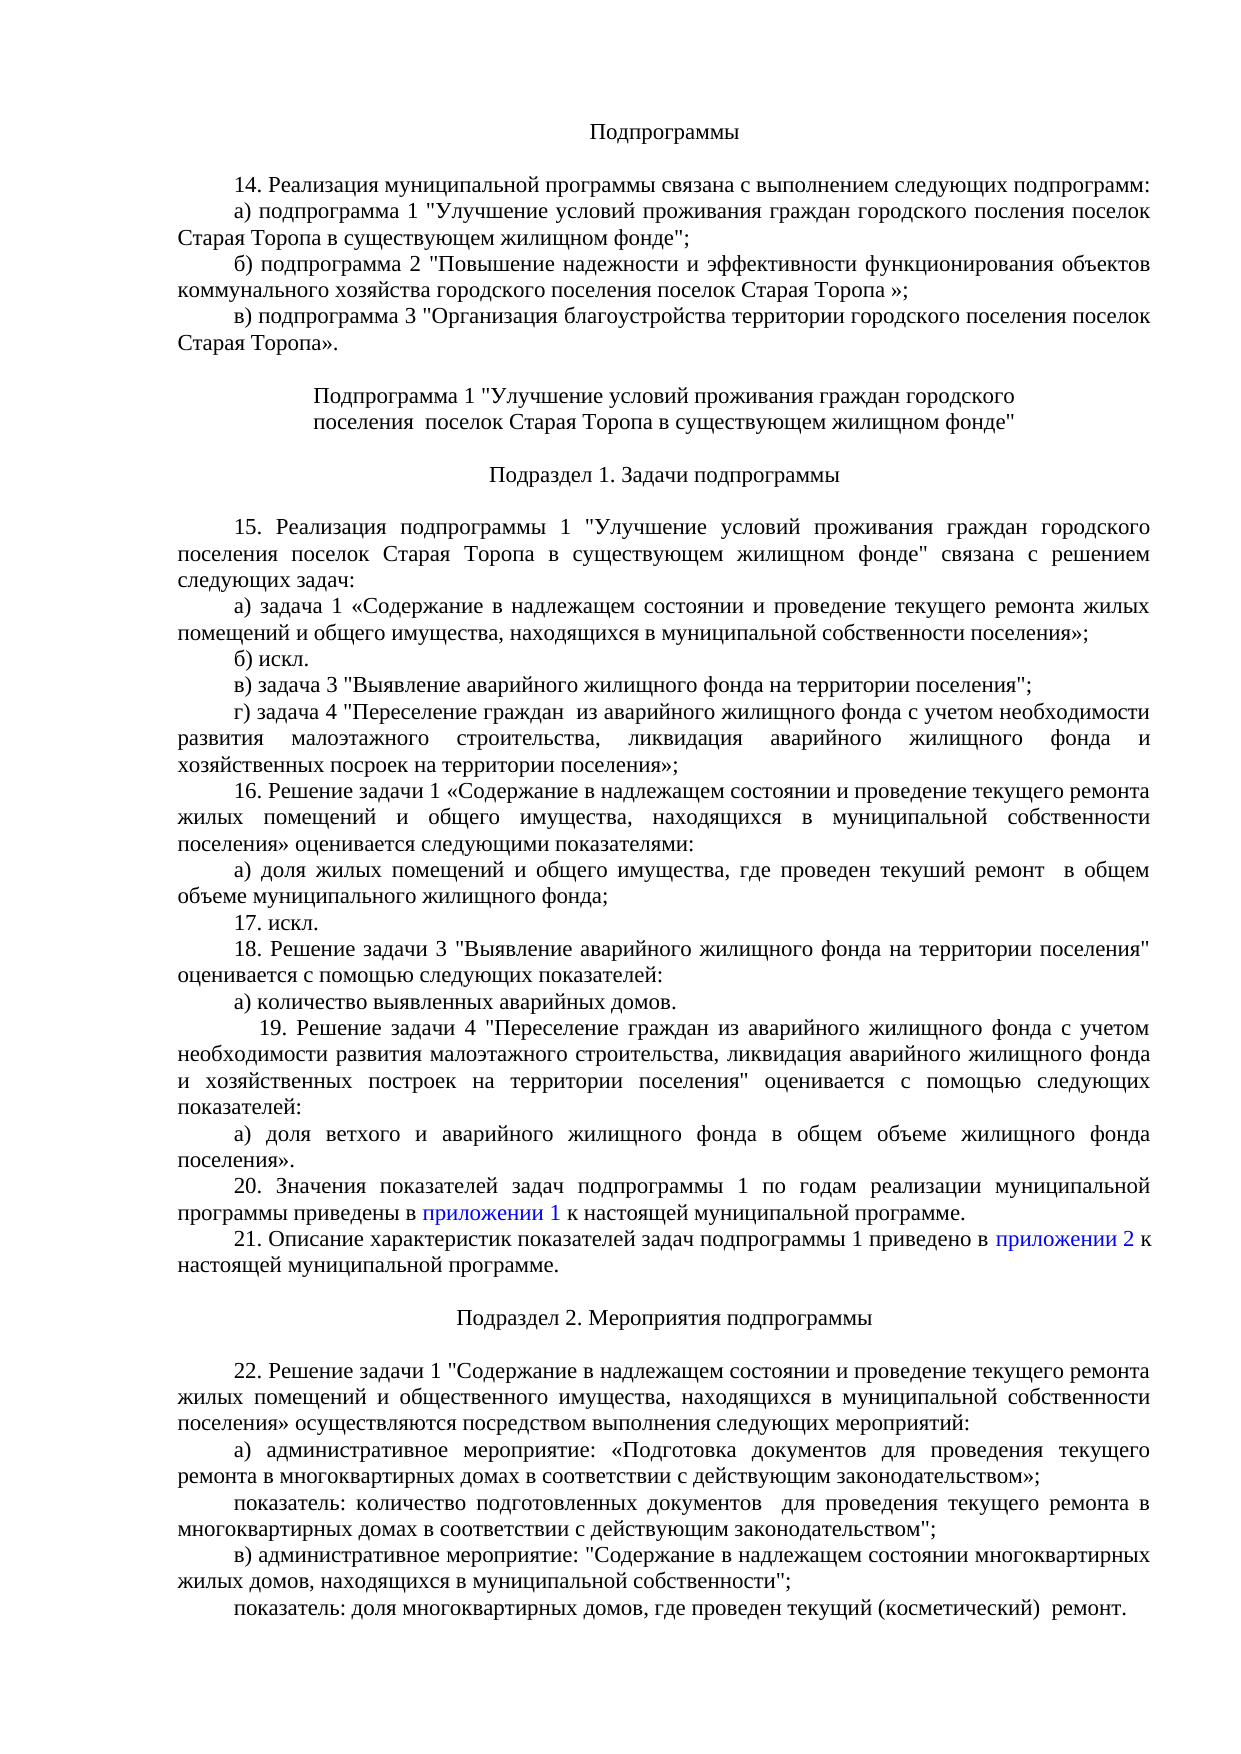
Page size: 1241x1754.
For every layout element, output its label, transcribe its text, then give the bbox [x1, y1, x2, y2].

text 17. искл. [177, 909, 1152, 935]
text показатель: доля многоквартирных домов, где проведен текущий (косметический) ремонт. [177, 1594, 1152, 1620]
text Подраздел 2. Мероприятия подпрограммы [177, 1304, 1152, 1330]
text а) количество выявленных аварийных домов. [177, 988, 1152, 1014]
text а) задача 1 «Содержание в надлежащем состоянии и проведение текущего ремонта жилых помещений и общего имущества, находящихся в муниципальной собственности поселения»; [177, 592, 1152, 645]
text а) административное мероприятие: «Подготовка документов для проведения текущего ремонта в многоквартирных домах в соответствии с действующим законодательством»; [177, 1436, 1152, 1488]
text показатель: количество подготовленных документов для проведения текущего ремонта в многоквартирных домах в соответствии с действующим законодательством"; [177, 1488, 1152, 1541]
text в) подпрограмма 3 "Организация благоустройства территории городского поселения поселок Старая Торопа». [177, 303, 1152, 355]
text 20. Значения показателей задач подпрограммы 1 по годам реализации муниципальной программы приведены в приложении 1 к настоящей муниципальной программе. [177, 1172, 1152, 1225]
text 14. Реализация муниципальной программы связана с выполнением следующих подпрограмм: [177, 171, 1152, 197]
text 21. Описание характеристик показателей задач подпрограммы 1 приведено в приложении 2 к настоящей муниципальной программе. [177, 1225, 1152, 1278]
text Подраздел 1. Задачи подпрограммы [177, 461, 1152, 487]
text Подпрограмма 1 "Улучшение условий проживания граждан городского [177, 382, 1152, 408]
text б) искл. [177, 645, 1152, 672]
text 16. Решение задачи 1 «Содержание в надлежащем состоянии и проведение текущего ремонта жилых помещений и общего имущества, находящихся в муниципальной собственности поселения» оценивается следующими показателями: [177, 777, 1152, 856]
text б) подпрограмма 2 "Повышение надежности и эффективности функционирования объектов коммунального хозяйства городского поселения поселок Старая Торопа »; [177, 250, 1152, 303]
text в) административное мероприятие: "Содержание в надлежащем состоянии многоквартирных жилых домов, находящихся в муниципальной собственности"; [177, 1541, 1152, 1594]
text а) доля жилых помещений и общего имущества, где проведен текуший ремонт в общем объеме муниципального жилищного фонда; [177, 856, 1152, 909]
text 15. Реализация подпрограммы 1 "Улучшение условий проживания граждан городского поселения поселок Старая Торопа в существующем жилищном фонде" связана с решением следующих задач: [177, 513, 1152, 592]
text г) задача 4 "Переселение граждан из аварийного жилищного фонда с учетом необходимости развития малоэтажного строительства, ликвидация аварийного жилищного фонда и хозяйственных посроек на территории поселения»; [177, 698, 1152, 777]
text а) подпрограмма 1 "Улучшение условий проживания граждан городского посления поселок Старая Торопа в существующем жилищном фонде"; [177, 197, 1152, 250]
text Подпрограммы [177, 118, 1152, 144]
text в) задача 3 "Выявление аварийного жилищного фонда на территории поселения"; [177, 672, 1152, 698]
text 22. Решение задачи 1 "Содержание в надлежащем состоянии и проведение текущего ремонта жилых помещений и общественного имущества, находящихся в муниципальной собственности поселения» осуществляются посредством выполнения следующих мероприятий: [177, 1357, 1152, 1436]
text поселения поселок Старая Торопа в существующем жилищном фонде" [177, 408, 1152, 434]
text 18. Решение задачи 3 "Выявление аварийного жилищного фонда на территории поселения" оценивается с помощью следующих показателей: [177, 935, 1152, 988]
text 19. Решение задачи 4 "Переселение граждан из аварийного жилищного фонда с учетом необходимости развития малоэтажного строительства, ликвидация аварийного жилищного фонда и хозяйственных построек на территории поселения" оценивается с помощью следующих показателей: [177, 1014, 1152, 1119]
text а) доля ветхого и аварийного жилищного фонда в общем объеме жилищного фонда поселения». [177, 1119, 1152, 1172]
